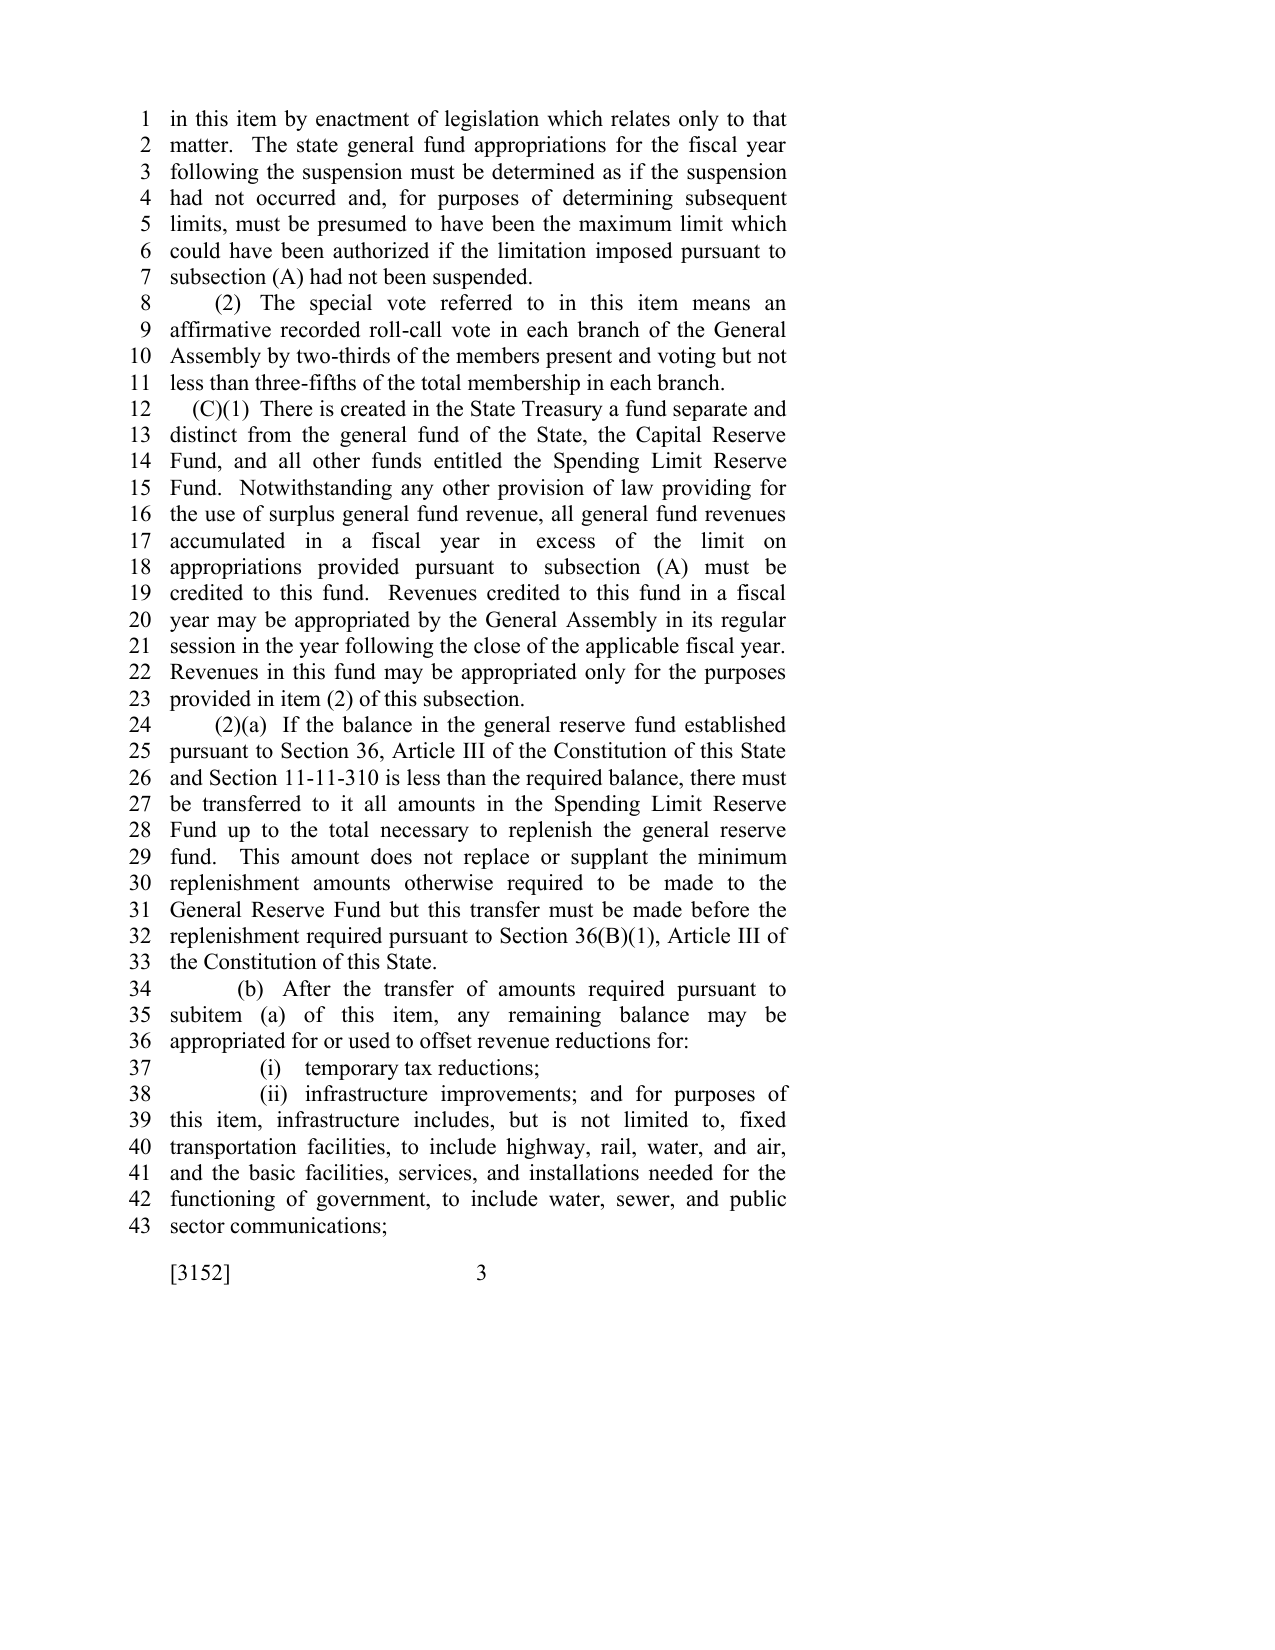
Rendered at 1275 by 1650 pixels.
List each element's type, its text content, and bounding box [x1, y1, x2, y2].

text (2)(a) If the balance in the general reserve fund established pursuant to Section 36, Article III of the Constitution of this State and Section 11-11-310 is less than the required balance, there must be transferred to it all amounts in the Spending Limit Reserve Fund up to the total necessary to replenish the general reserve fund. This amount does not replace or supplant the minimum replenishment amounts otherwise required to be made to the General Reserve Fund but this transfer must be made before the replenishment required pursuant to Section 36(B)(1), Article III of the Constitution of this State. [169, 711, 787, 975]
text (ii) infrastructure improvements; and for purposes of this item, infrastructure includes, but is not limited to, fixed transportation facilities, to include highway, rail, water, and air, and the basic facilities, services, and installations needed for the functioning of government, to include water, sewer, and public sector communications; [169, 1080, 787, 1238]
text (b) After the transfer of amounts required pursuant to subitem (a) of this item, any remaining balance may be appropriated for or used to offset revenue reductions for: [169, 975, 787, 1054]
text (2) The special vote referred to in this item means an affirmative recorded roll-call vote in each branch of the General Assembly by two-thirds of the members present and voting but not less than three-fifths of the total membership in each branch. [169, 289, 787, 395]
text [169, 105, 787, 289]
text (i) temporary tax reductions; [169, 1054, 787, 1080]
text (C)(1) There is created in the State Treasury a fund separate and distinct from the general fund of the State, the Capital Reserve Fund, and all other funds entitled the Spending Limit Reserve Fund. Notwithstanding any other provision of law providing for the use of surplus general fund revenue, all general fund revenues accumulated in a fiscal year in excess of the limit on appropriations provided pursuant to subsection (A) must be credited to this fund. Revenues credited to this fund in a fiscal year may be appropriated by the General Assembly in its regular session in the year following the close of the applicable fiscal year. Revenues in this fund may be appropriated only for the purposes provided in item (2) of this subsection. [169, 395, 787, 711]
